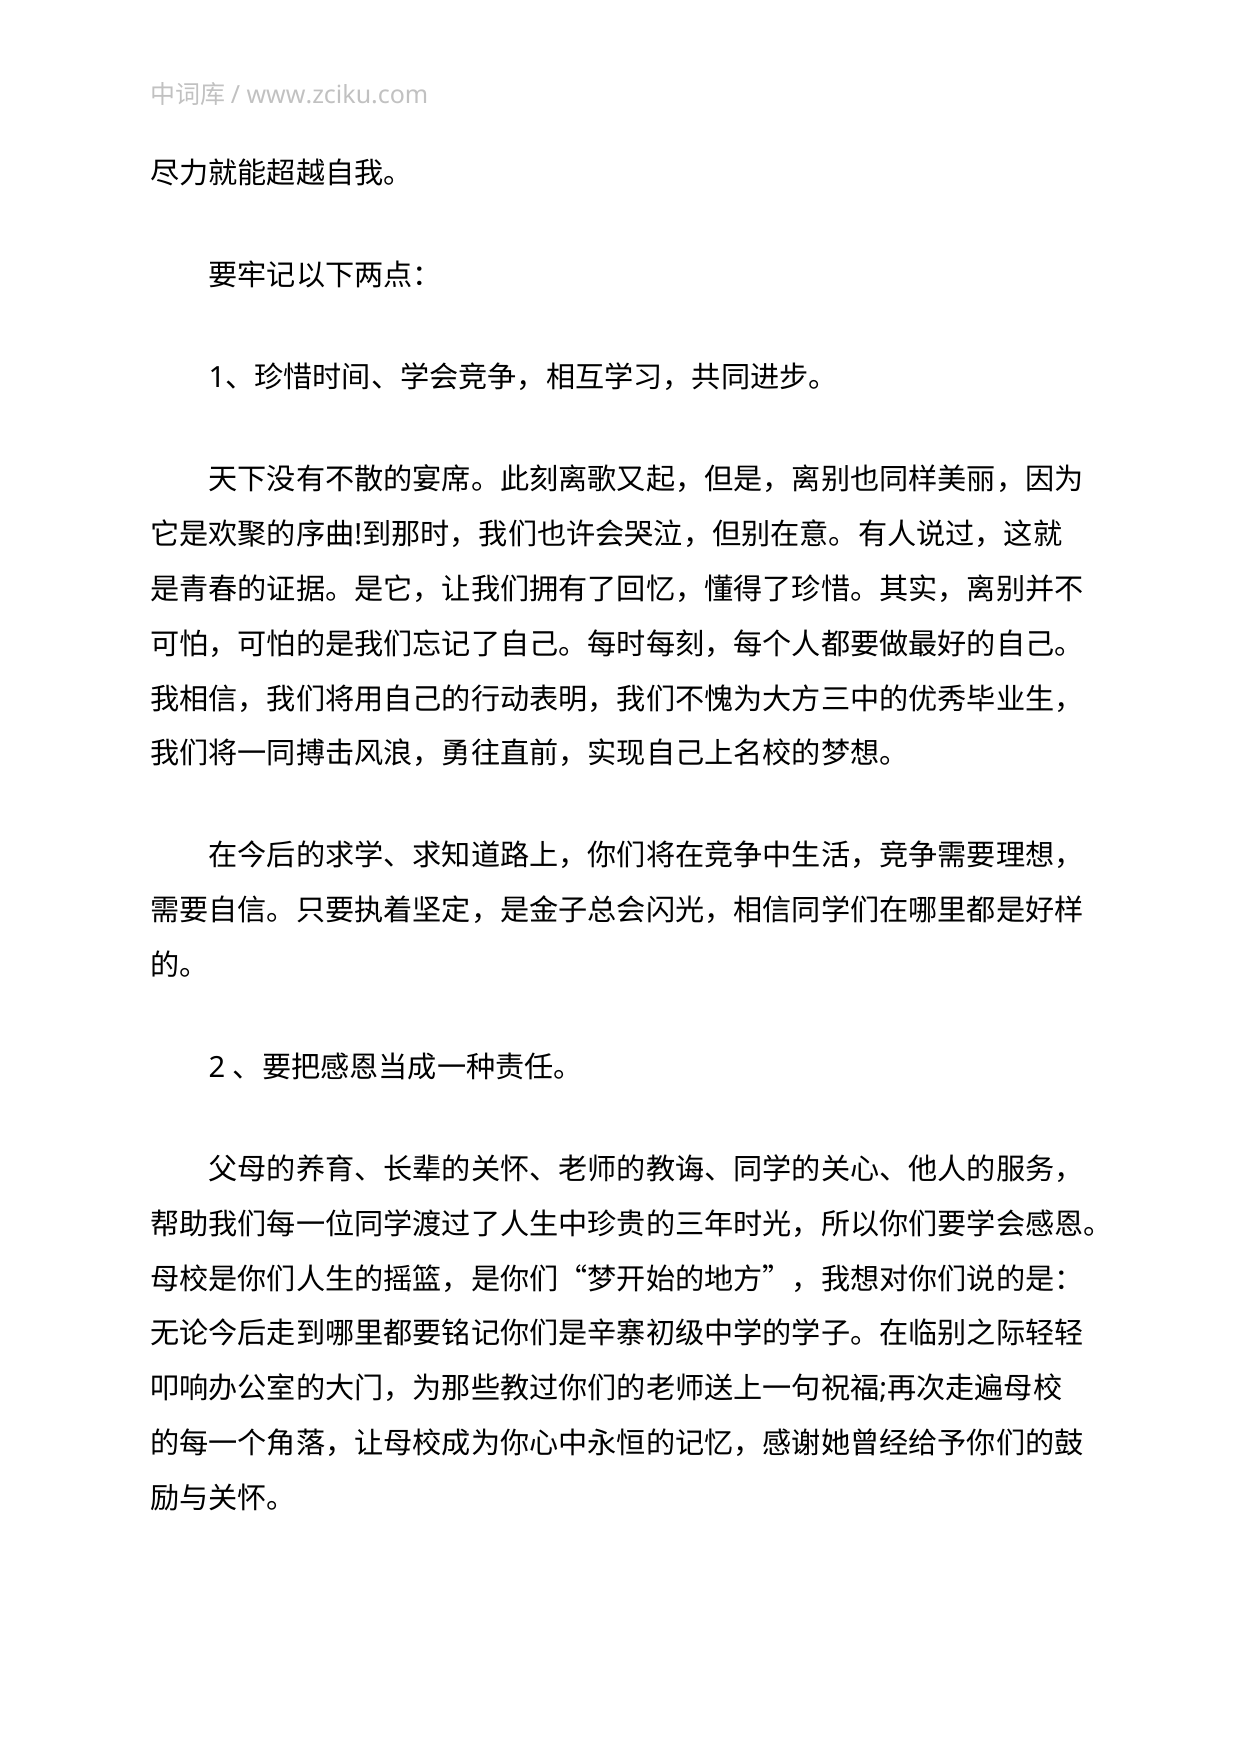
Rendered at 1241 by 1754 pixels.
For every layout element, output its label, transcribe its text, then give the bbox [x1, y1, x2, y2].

text 在今后的求学、求知道路上，你们将在竞争中生活，竞争需要理想，需要自信。只要执着坚定，是金子总会闪光，相信同学们在哪里都是好样的。 [150, 832, 1090, 984]
text 父母的养育、长辈的关怀、老师的教诲、同学的关心、他人的服务，帮助我们每一位同学渡过了人生中珍贵的三年时光，所以你们要学会感恩。母校是你们人生的摇篮，是你们“梦开始的地方”，我想对你们说的是：无论今后走到哪里都要铭记你们是辛寨初级中学的学子。在临别之际轻轻叩响办公室的大门，为那些教过你们的老师送上一句祝福;再次走遍母校的每一个角落，让母校成为你心中永恒的记忆，感谢她曾经给予你们的鼓励与关怀。 [150, 1145, 1090, 1517]
text 2 、要把感恩当成一种责任。 [150, 1043, 1090, 1086]
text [150, 150, 1090, 192]
text 要牢记以下两点： [150, 252, 1090, 294]
text 1、珍惜时间、学会竞争，相互学习，共同进步。 [150, 353, 1090, 396]
text 天下没有不散的宴席。此刻离歌又起，但是，离别也同样美丽，因为它是欢聚的序曲!到那时，我们也许会哭泣，但别在意。有人说过，这就是青春的证据。是它，让我们拥有了回忆，懂得了珍惜。其实，离别并不可怕，可怕的是我们忘记了自己。每时每刻，每个人都要做最好的自己。我相信，我们将用自己的行动表明，我们不愧为大方三中的优秀毕业生，我们将一同搏击风浪，勇往直前，实现自己上名校的梦想。 [150, 456, 1090, 772]
